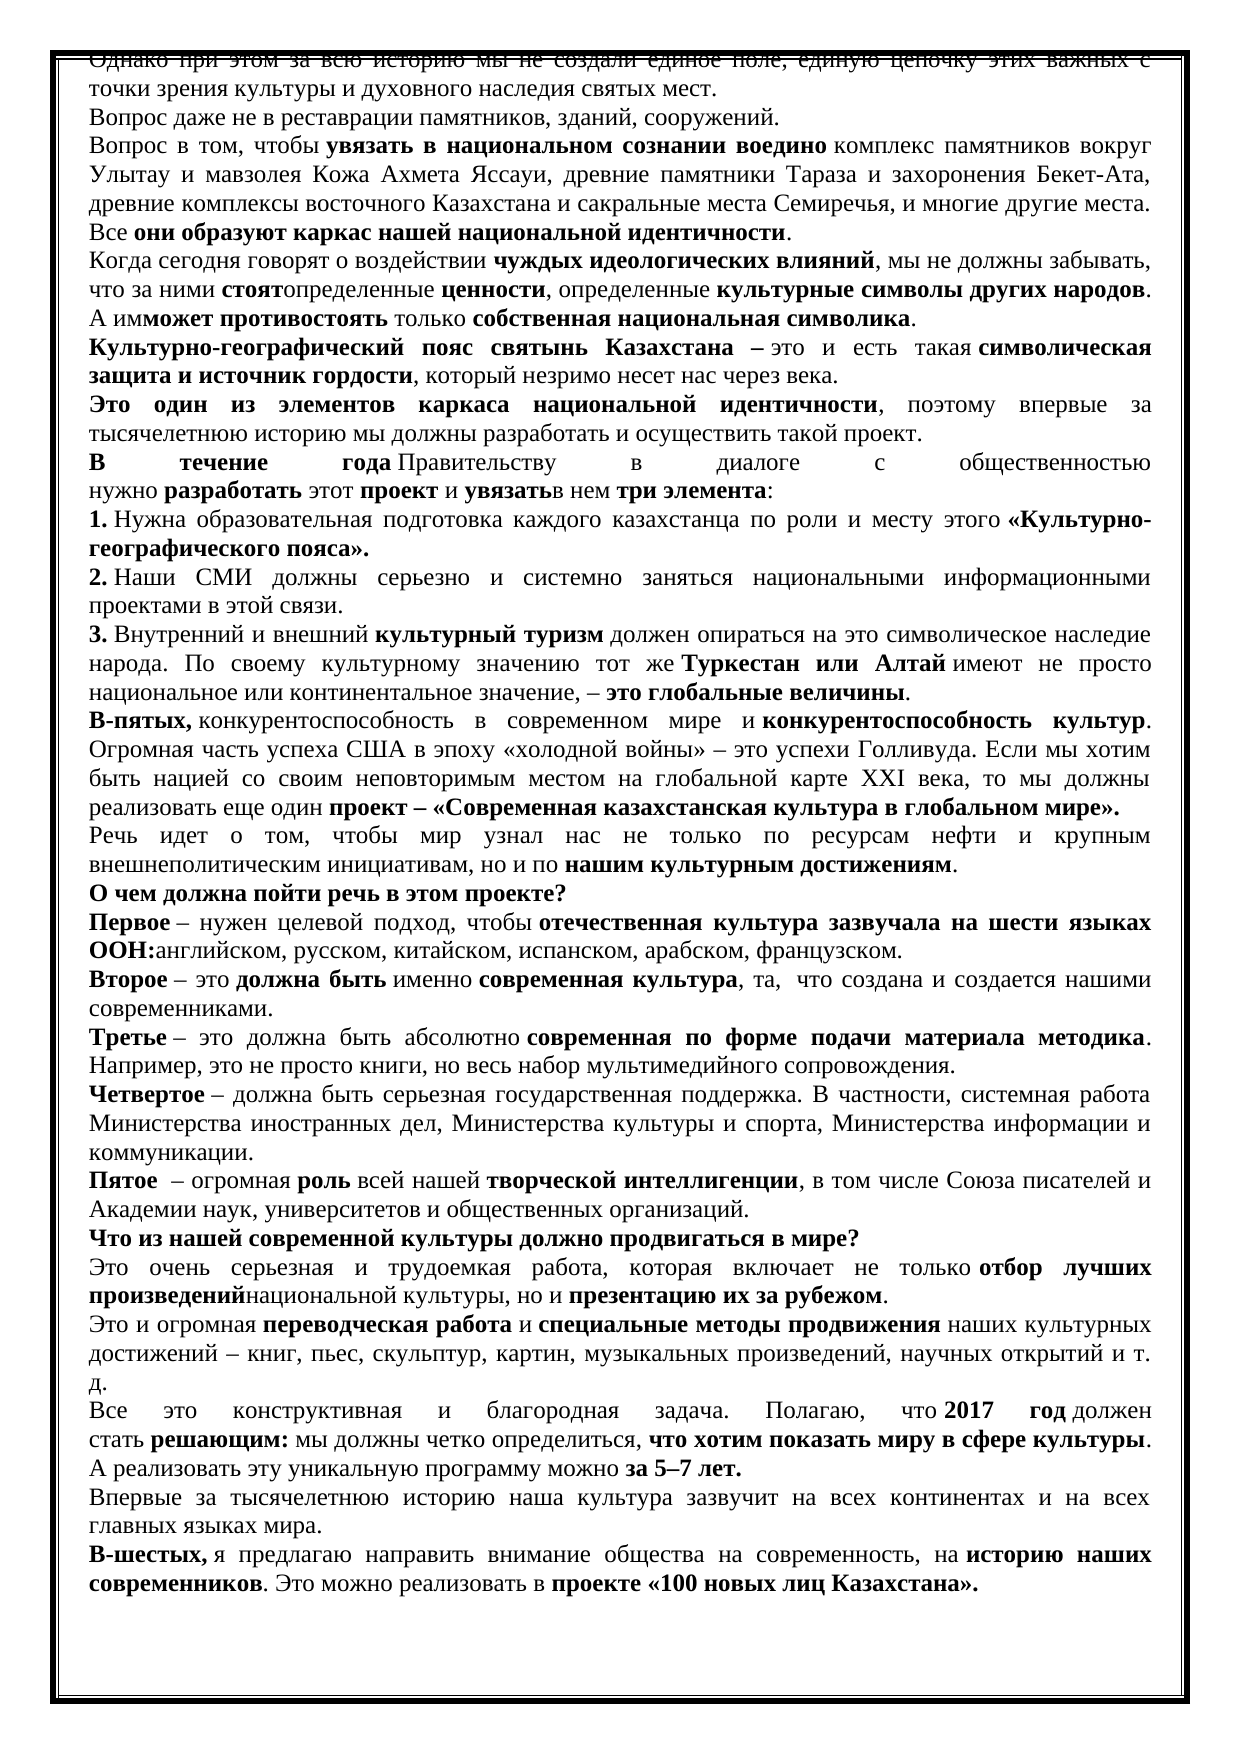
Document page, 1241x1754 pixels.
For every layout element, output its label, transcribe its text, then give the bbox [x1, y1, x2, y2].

text В-пятых, конкурентоспособность в современном мире и конкурентоспособность культур. Огромная часть успеха США в эпоху «холодной войны» – это успехи Голливуда. Если мы хотим быть нацией со своим неповторимым местом на глобальной карте XXI века, то мы должны реализовать еще один проект – «Современная казахстанская культура в глобальном мире». [89, 706, 1152, 821]
text Четвертое – должна быть серьезная государственная поддержка. В частности, системная работа Министерства иностранных дел, Министерства культуры и спорта, Министерства информации и коммуникации. [89, 1079, 1152, 1166]
text Пятое – огромная роль всей нашей творческой интеллигенции, в том числе Союза писателей и Академии наук, университетов и общественных организаций. [89, 1166, 1152, 1223]
text Речь идет о том, чтобы мир узнал нас не только по ресурсам нефти и крупным внешнеполитическим инициативам, но и по нашим культурным достижениям. [89, 821, 1152, 878]
text О чем должна пойти речь в этом проекте? [89, 878, 1152, 907]
text 1. Нужна образовательная подготовка каждого казахстанца по роли и месту этого «Культурно-географического пояса». [89, 504, 1152, 562]
text Первое – нужен целевой подход, чтобы отечественная культура зазвучала на шести языках ООН:английском, русском, китайском, испанском, арабском, французском. [89, 907, 1152, 964]
text Когда сегодня говорят о воздействии чуждых идеологических влияний, мы не должны забывать, что за ними стоятопределенные ценности, определенные культурные символы других народов. А имможет противостоять только собственная национальная символика. [89, 246, 1152, 332]
text Второе – это должна быть именно современная культура, та, что создана и создается нашими современниками. [89, 964, 1152, 1022]
text Однако при этом за всю историю мы не создали единое поле, единую цепочку этих важных с точки зрения культуры и духовного наследия святых мест. [89, 60, 1152, 102]
text Впервые за тысячелетнюю историю наша культура зазвучит на всех континентах и на всех главных языках мира. [89, 1482, 1152, 1539]
text Третье – это должна быть абсолютно современная по форме подачи материала методика. Например, это не просто книги, но весь набор мультимедийного сопровождения. [89, 1022, 1152, 1079]
text В-шестых, я предлагаю направить внимание общества на современность, на историю наших современников. Это можно реализовать в проекте «100 новых лиц Казахстана». [89, 1539, 1152, 1597]
text Это очень серьезная и трудоемкая работа, которая включает не только отбор лучших произведенийнациональной культуры, но и презентацию их за рубежом. [89, 1252, 1152, 1309]
text Это и огромная переводческая работа и специальные методы продвижения наших культурных достижений – книг, пьес, скульптур, картин, музыкальных произведений, научных открытий и т. д. [89, 1309, 1152, 1396]
text Все это конструктивная и благородная задача. Полагаю, что 2017 год должен стать решающим: мы должны четко определиться, что хотим показать миру в сфере культуры. А реализовать эту уникальную программу можно за 5–7 лет. [89, 1396, 1152, 1482]
text Это один из элементов каркаса национальной идентичности, поэтому впервые за тысячелетнюю историю мы должны разработать и осуществить такой проект. [89, 389, 1152, 447]
text В течение года Правительству в диалоге с общественностью нужно разработать этот проект и увязатьв нем три элемента: [89, 447, 1152, 504]
text Что из нашей современной культуры должно продвигаться в мире? [89, 1223, 1152, 1252]
text Вопрос в том, чтобы увязать в национальном сознании воедино комплекс памятников вокруг Улытау и мавзолея Кожа Ахмета Яссауи, древние памятники Тараза и захоронения Бекет-Ата, древние комплексы восточного Казахстана и сакральные места Семиречья, и многие другие места. Все они образуют каркас нашей национальной идентичности. [89, 131, 1152, 246]
text 2. Наши СМИ должны серьезно и системно заняться национальными информационными проектами в этой связи. [89, 562, 1152, 619]
text 3. Внутренний и внешний культурный туризм должен опираться на это символическое наследие народа. По своему культурному значению тот же Туркестан или Алтай имеют не просто национальное или континентальное значение, – это глобальные величины. [89, 619, 1152, 706]
text Вопрос даже не в реставрации памятников, зданий, сооружений. [89, 102, 1152, 131]
text Культурно-географический пояс святынь Казахстана – это и есть такая символическая защита и источник гордости, который незримо несет нас через века. [89, 332, 1152, 389]
